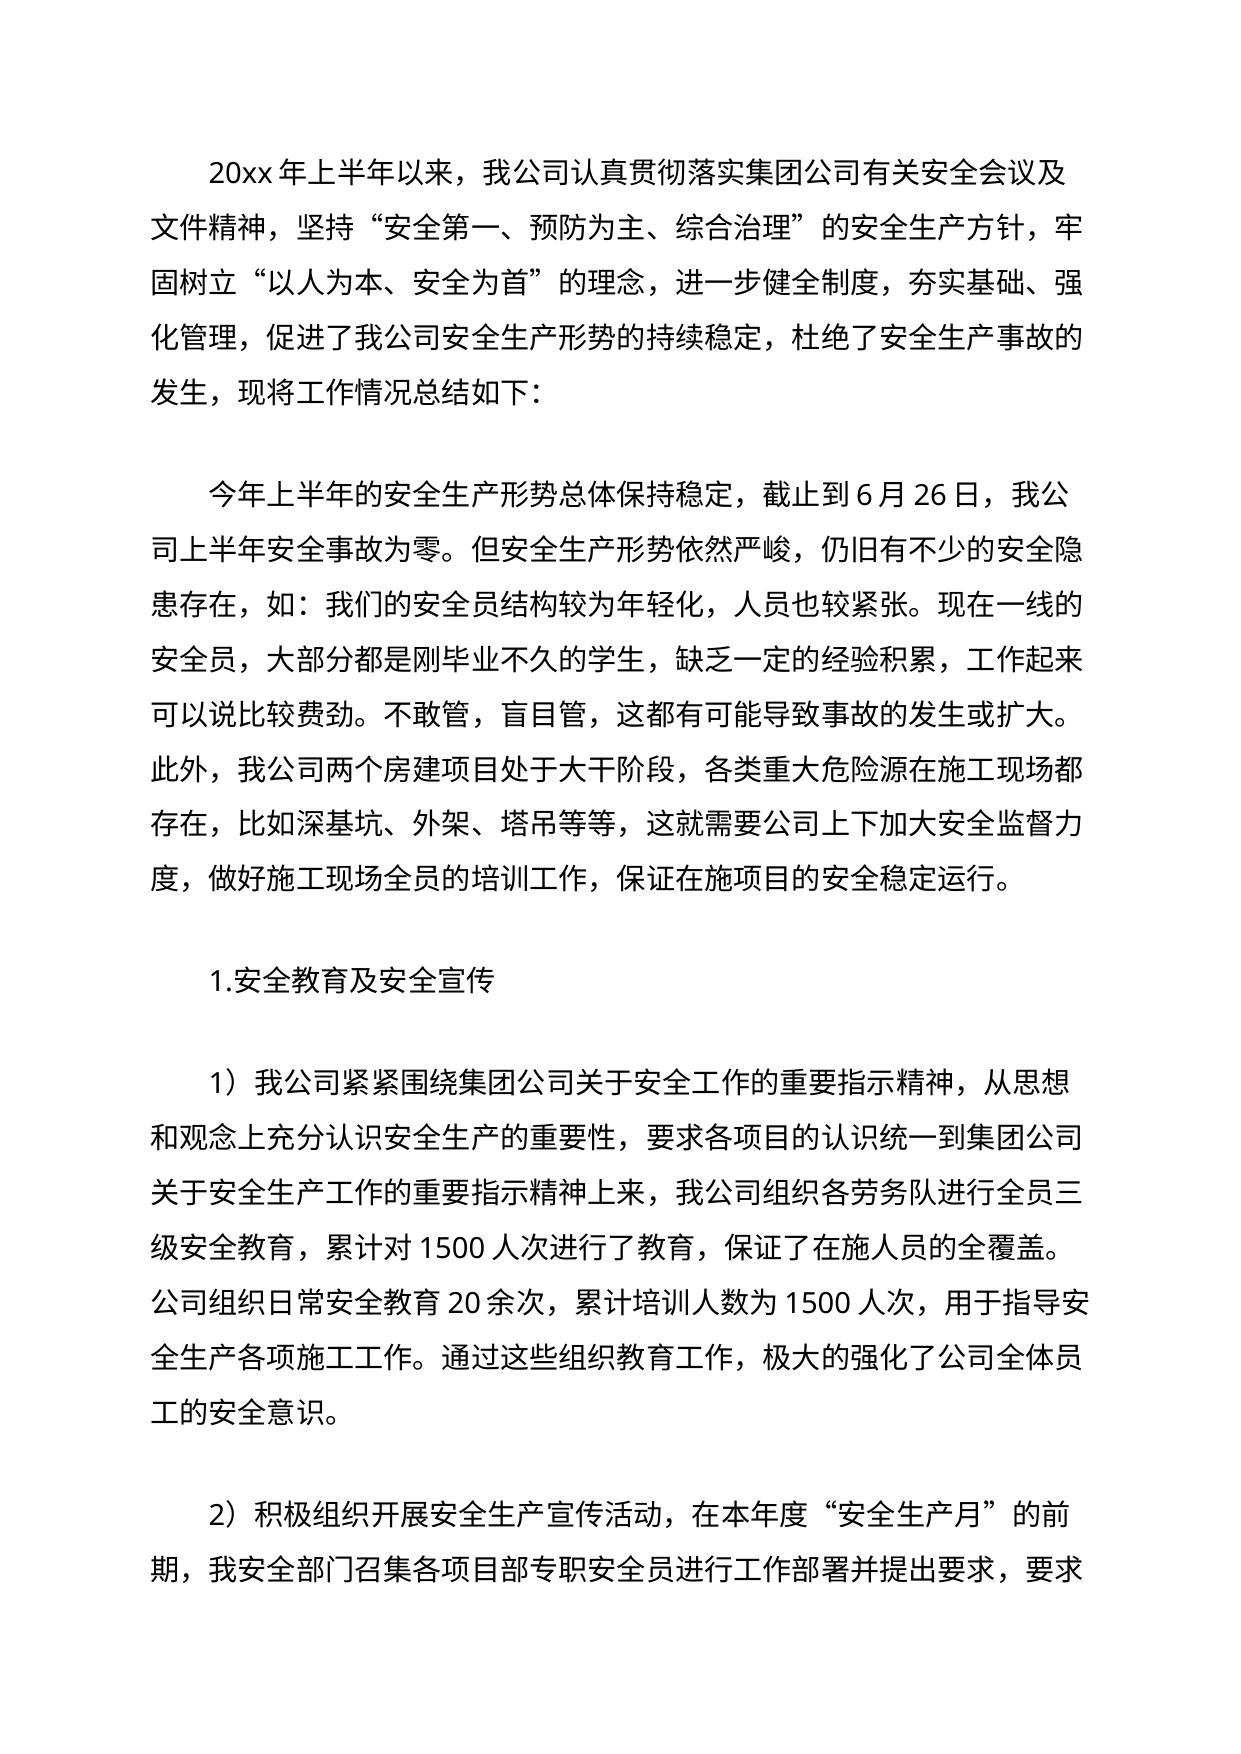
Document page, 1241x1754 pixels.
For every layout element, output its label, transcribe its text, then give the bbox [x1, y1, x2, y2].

text 1.安全教育及安全宣传 [150, 958, 1090, 1000]
text 今年上半年的安全生产形势总体保持稳定，截止到6月26日，我公司上半年安全事故为零。但安全生产形势依然严峻，仍旧有不少的安全隐患存在，如：我们的安全员结构较为年轻化，人员也较紧张。现在一线的安全员，大部分都是刚毕业不久的学生，缺乏一定的经验积累，工作起来可以说比较费劲。不敢管，盲目管，这都有可能导致事故的发生或扩大。此外，我公司两个房建项目处于大干阶段，各类重大危险源在施工现场都存在，比如深基坑、外架、塔吊等等，这就需要公司上下加大安全监督力度，做好施工现场全员的培训工作，保证在施项目的安全稳定运行。 [150, 471, 1090, 898]
text 20xx年上半年以来，我公司认真贯彻落实集团公司有关安全会议及文件精神，坚持“安全第一、预防为主、综合治理”的安全生产方针，牢固树立“以人为本、安全为首”的理念，进一步健全制度，夯实基础、强化管理，促进了我公司安全生产形势的持续稳定，杜绝了安全生产事故的发生，现将工作情况总结如下： [150, 150, 1090, 412]
text 1）我公司紧紧围绕集团公司关于安全工作的重要指示精神，从思想和观念上充分认识安全生产的重要性，要求各项目的认识统一到集团公司关于安全生产工作的重要指示精神上来，我公司组织各劳务队进行全员三级安全教育，累计对1500人次进行了教育，保证了在施人员的全覆盖。公司组织日常安全教育20余次，累计培训人数为1500人次，用于指导安全生产各项施工工作。通过这些组织教育工作，极大的强化了公司全体员工的安全意识。 [150, 1059, 1090, 1432]
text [150, 1491, 1090, 1588]
